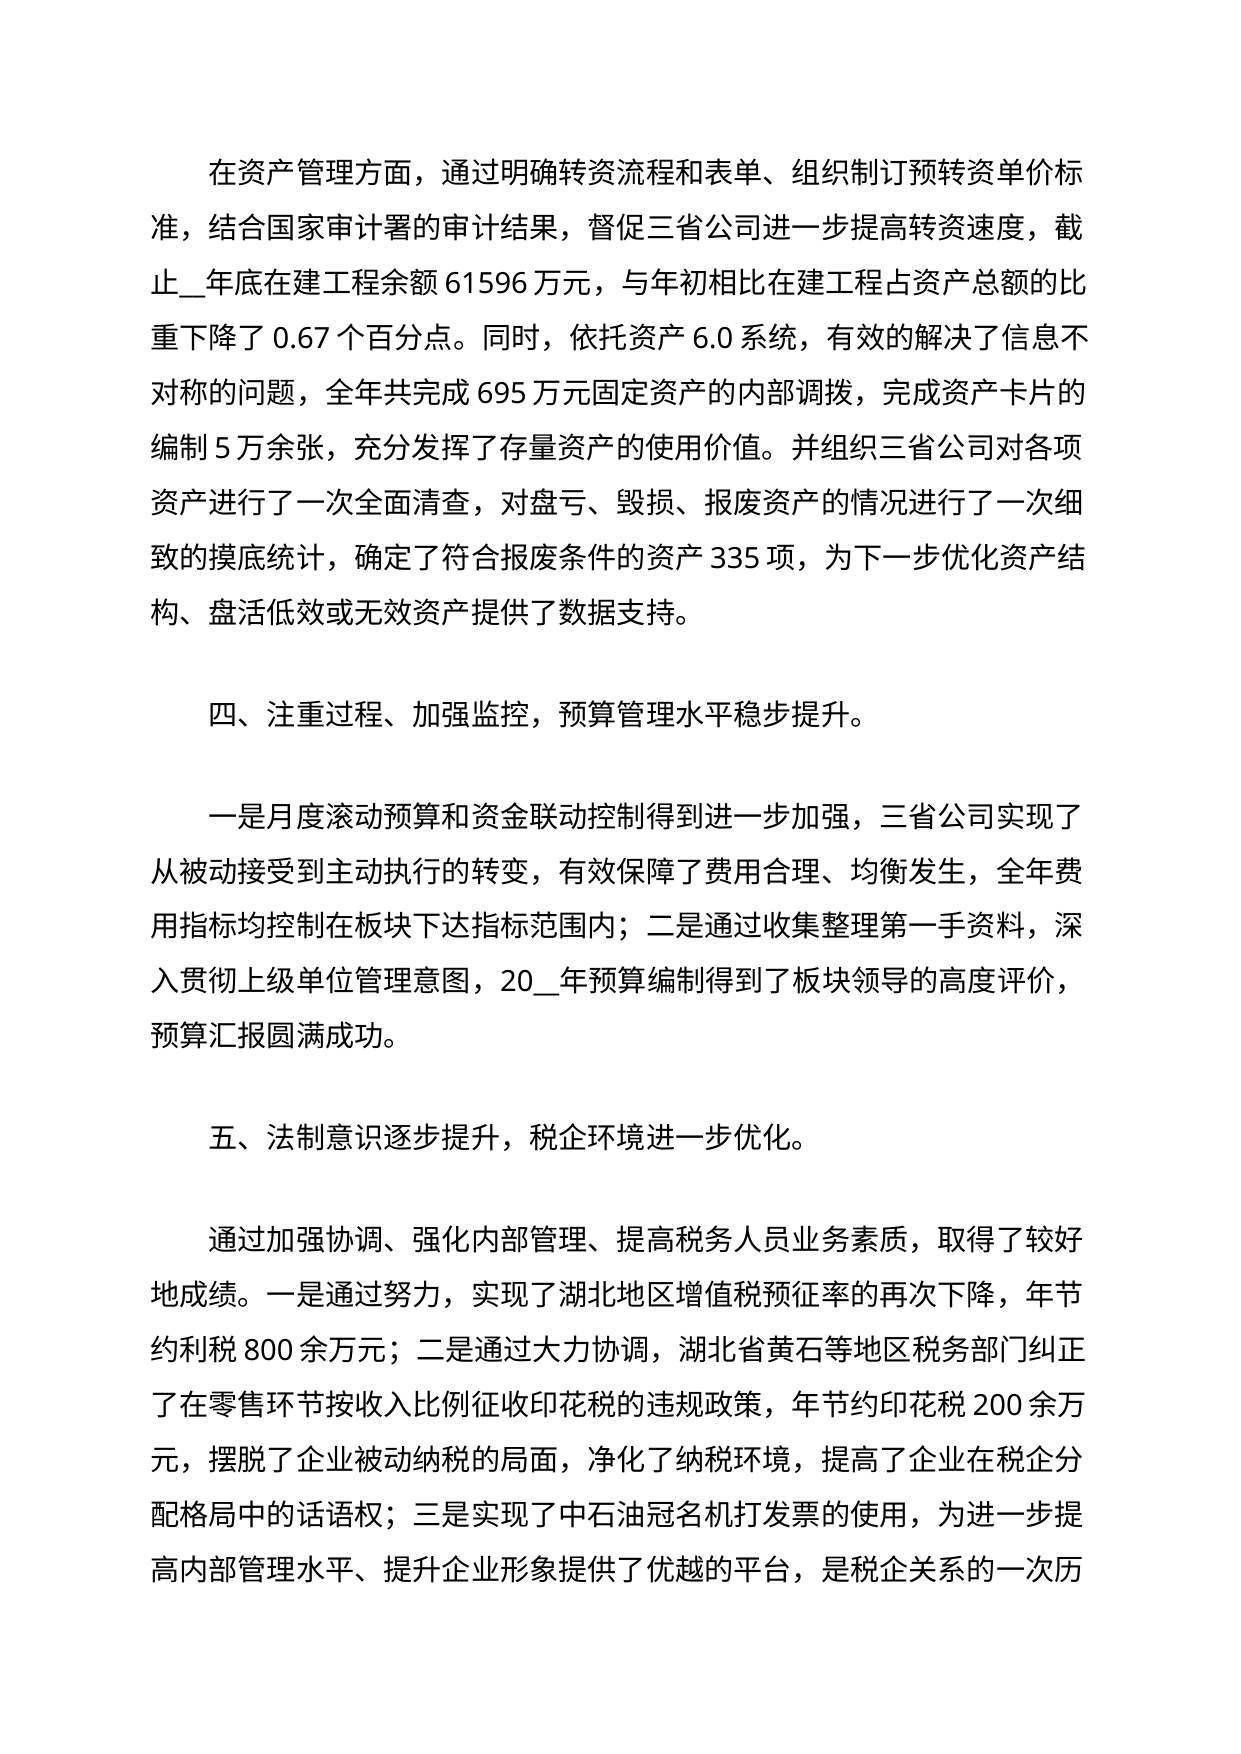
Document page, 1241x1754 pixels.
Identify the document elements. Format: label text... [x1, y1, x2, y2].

text 在资产管理方面，通过明确转资流程和表单、组织制订预转资单价标准，结合国家审计署的审计结果，督促三省公司进一步提高转资速度，截止__年底在建工程余额61596万元，与年初相比在建工程占资产总额的比重下降了0.67个百分点。同时，依托资产6.0系统，有效的解决了信息不对称的问题，全年共完成695万元固定资产的内部调拨，完成资产卡片的编制5万余张，充分发挥了存量资产的使用价值。并组织三省公司对各项资产进行了一次全面清查，对盘亏、毁损、报废资产的情况进行了一次细致的摸底统计，确定了符合报废条件的资产335项，为下一步优化资产结构、盘活低效或无效资产提供了数据支持。 [150, 150, 1090, 632]
text 四、注重过程、加强监控，预算管理水平稳步提升。 [150, 691, 1090, 734]
text 一是月度滚动预算和资金联动控制得到进一步加强，三省公司实现了从被动接受到主动执行的转变，有效保障了费用合理、均衡发生，全年费用指标均控制在板块下达指标范围内；二是通过收集整理第一手资料，深入贯彻上级单位管理意图，20__年预算编制得到了板块领导的高度评价，预算汇报圆满成功。 [150, 793, 1090, 1055]
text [150, 1216, 1090, 1588]
text 五、法制意识逐步提升，税企环境进一步优化。 [150, 1115, 1090, 1157]
